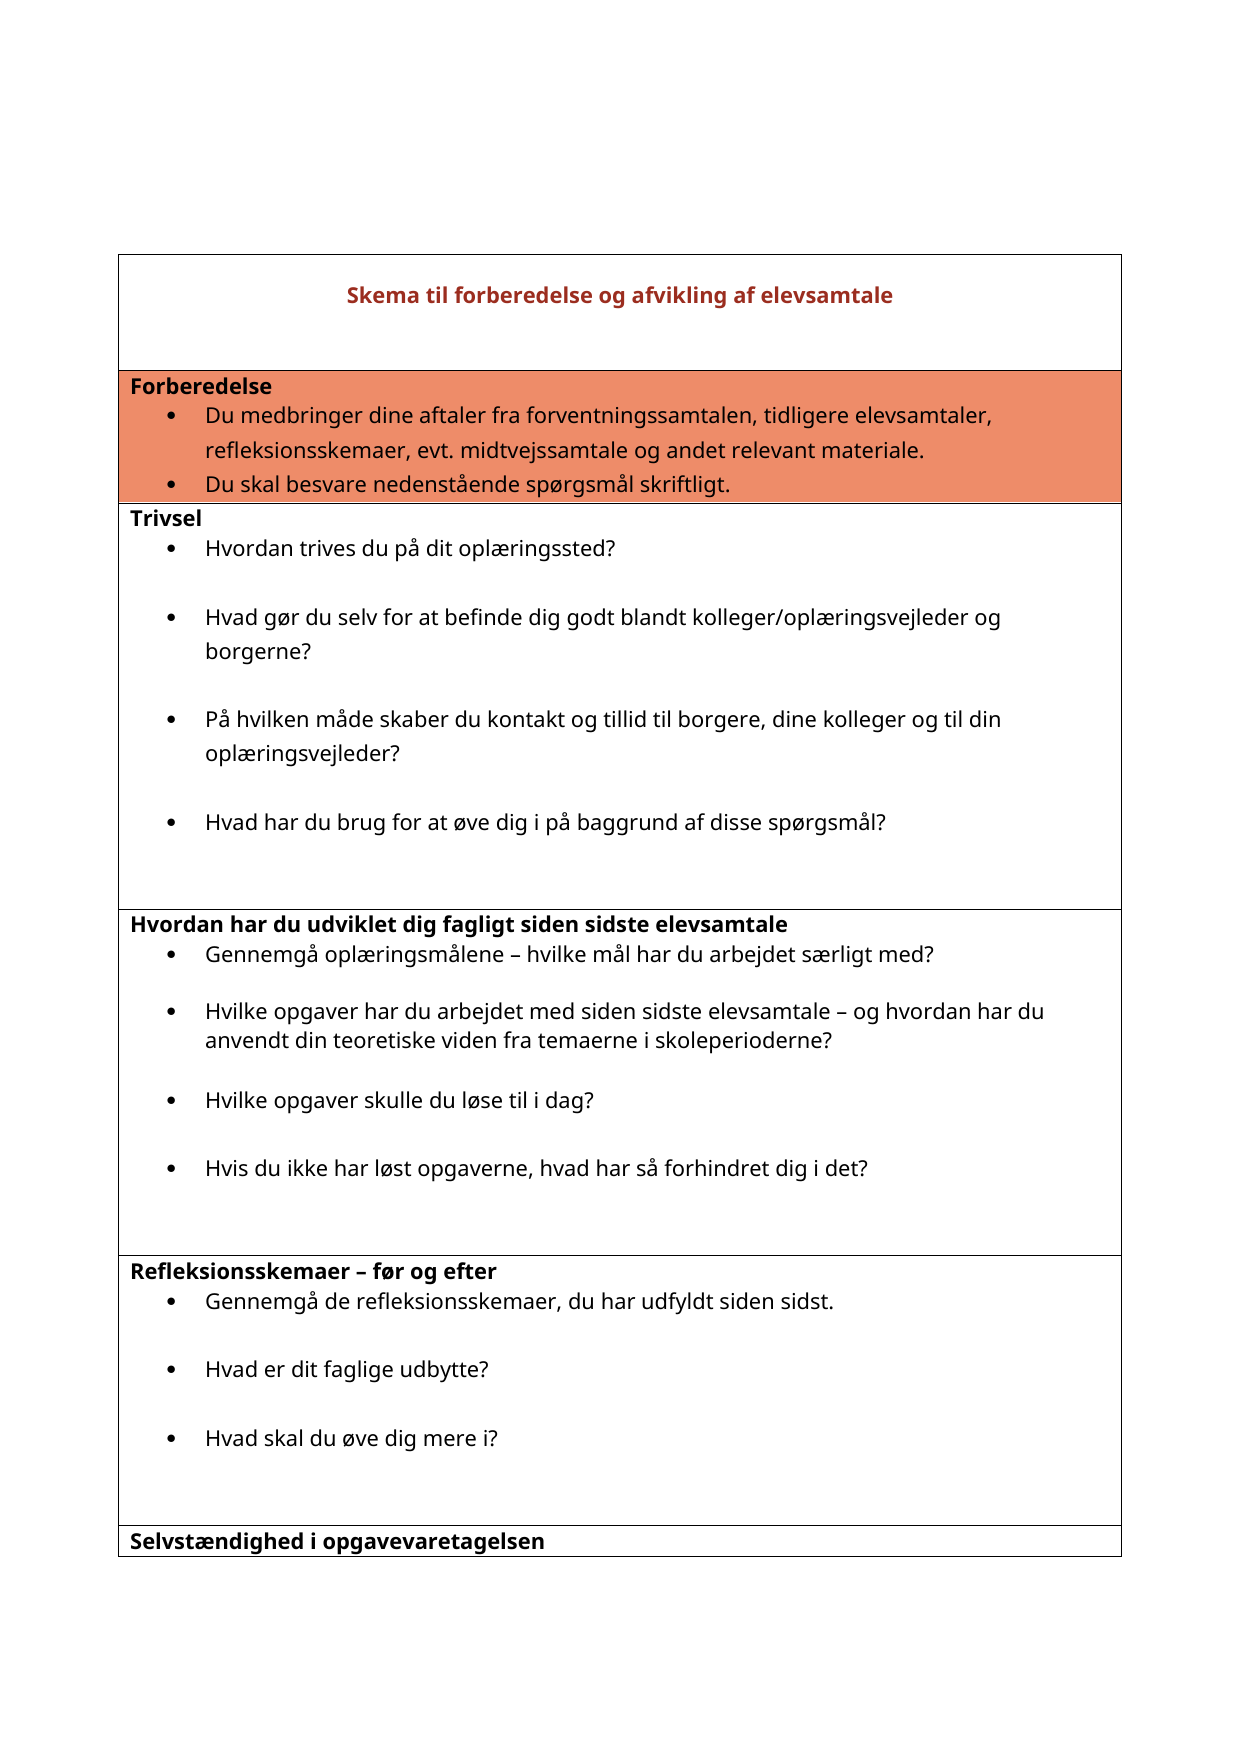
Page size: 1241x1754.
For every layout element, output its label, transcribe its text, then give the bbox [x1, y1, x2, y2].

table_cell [119, 1526, 1121, 1556]
table_cell Refleksionsskemaer – før og efter Gennemgå de refleksionsskemaer, du har udfyldt siden sidst. Hvad er dit faglige udbytte? Hvad skal du øve dig mere i? [119, 1256, 1121, 1525]
table_cell Trivsel Hvordan trives du på dit oplæringssted? Hvad gør du selv for at befinde dig godt blandt kolleger/oplæringsvejleder og borgerne? På hvilken måde skaber du kontakt og tillid til borgere, dine kolleger og til din oplæringsvejleder? Hvad har du brug for at øve dig i på baggrund af disse spørgsmål? [119, 504, 1121, 908]
table_cell Forberedelse Du medbringer dine aftaler fra forventningssamtalen, tidligere elevsamtaler, refleksionsskemaer, evt. midtvejssamtale og andet relevant materiale. Du skal besvare nedenstående spørgsmål skriftligt. [119, 371, 1121, 502]
table_cell Hvordan har du udviklet dig fagligt siden sidste elevsamtale Gennemgå oplæringsmålene – hvilke mål har du arbejdet særligt med? Hvilke opgaver har du arbejdet med siden sidste elevsamtale – og hvordan har du anvendt din teoretiske viden fra temaerne i skoleperioderne? Hvilke opgaver skulle du løse til i dag? Hvis du ikke har løst opgaverne, hvad har så forhindret dig i det? [119, 910, 1121, 1255]
table_header Skema til forberedelse og afvikling af elevsamtale [119, 255, 1121, 370]
